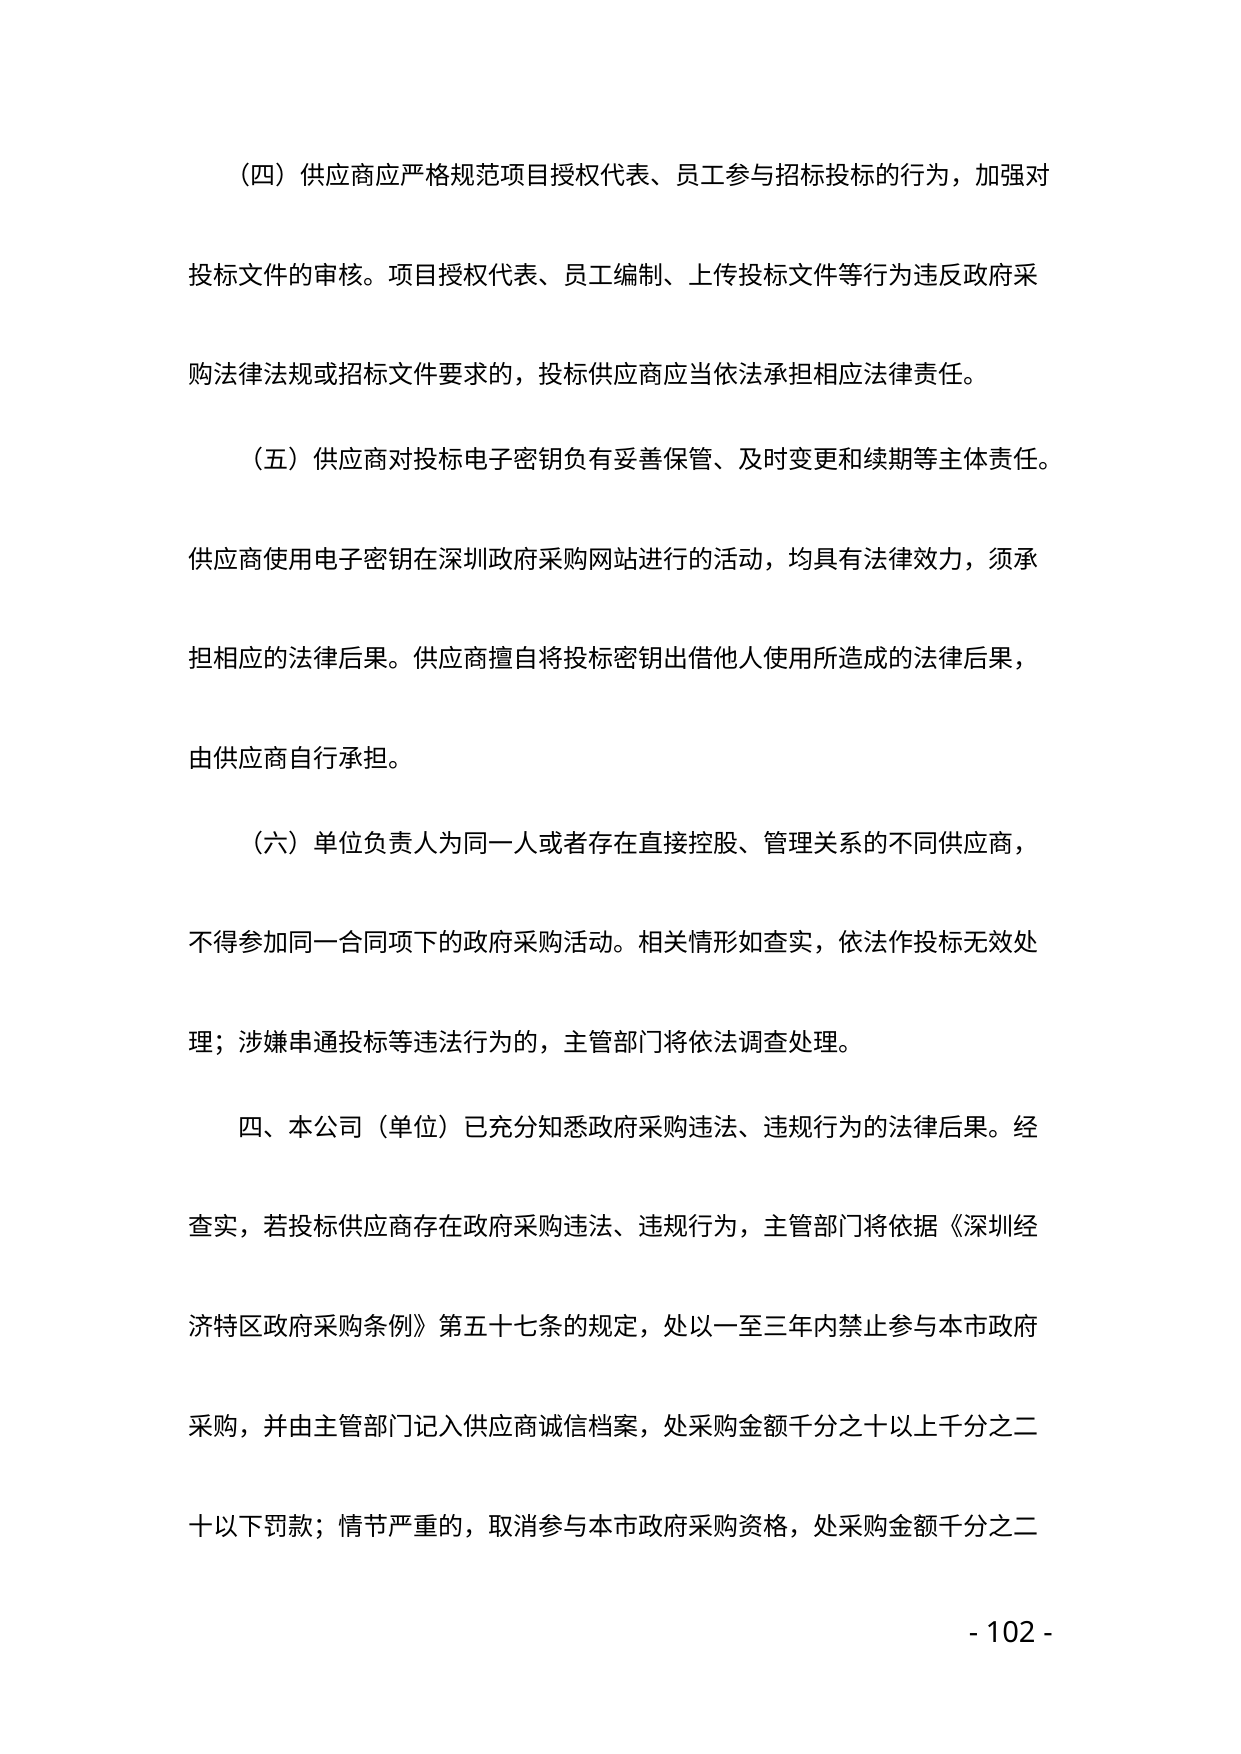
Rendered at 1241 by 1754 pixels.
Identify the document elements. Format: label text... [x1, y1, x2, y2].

text （六）单位负责人为同一人或者存在直接控股、管理关系的不同供应商，不得参加同一合同项下的政府采购活动。相关情形如查实，依法作投标无效处理；涉嫌串通投标等违法行为的，主管部门将依法调查处理。 [188, 808, 1052, 1074]
text （四）供应商应严格规范项目授权代表、员工参与招标投标的行为，加强对投标文件的审核。项目授权代表、员工编制、上传投标文件等行为违反政府采购法律法规或招标文件要求的，投标供应商应当依法承担相应法律责任。 [188, 141, 1052, 406]
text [188, 1092, 1052, 1557]
text （五）供应商对投标电子密钥负有妥善保管、及时变更和续期等主体责任。供应商使用电子密钥在深圳政府采购网站进行的活动，均具有法律效力，须承担相应的法律后果。供应商擅自将投标密钥出借他人使用所造成的法律后果，由供应商自行承担。 [188, 424, 1052, 790]
